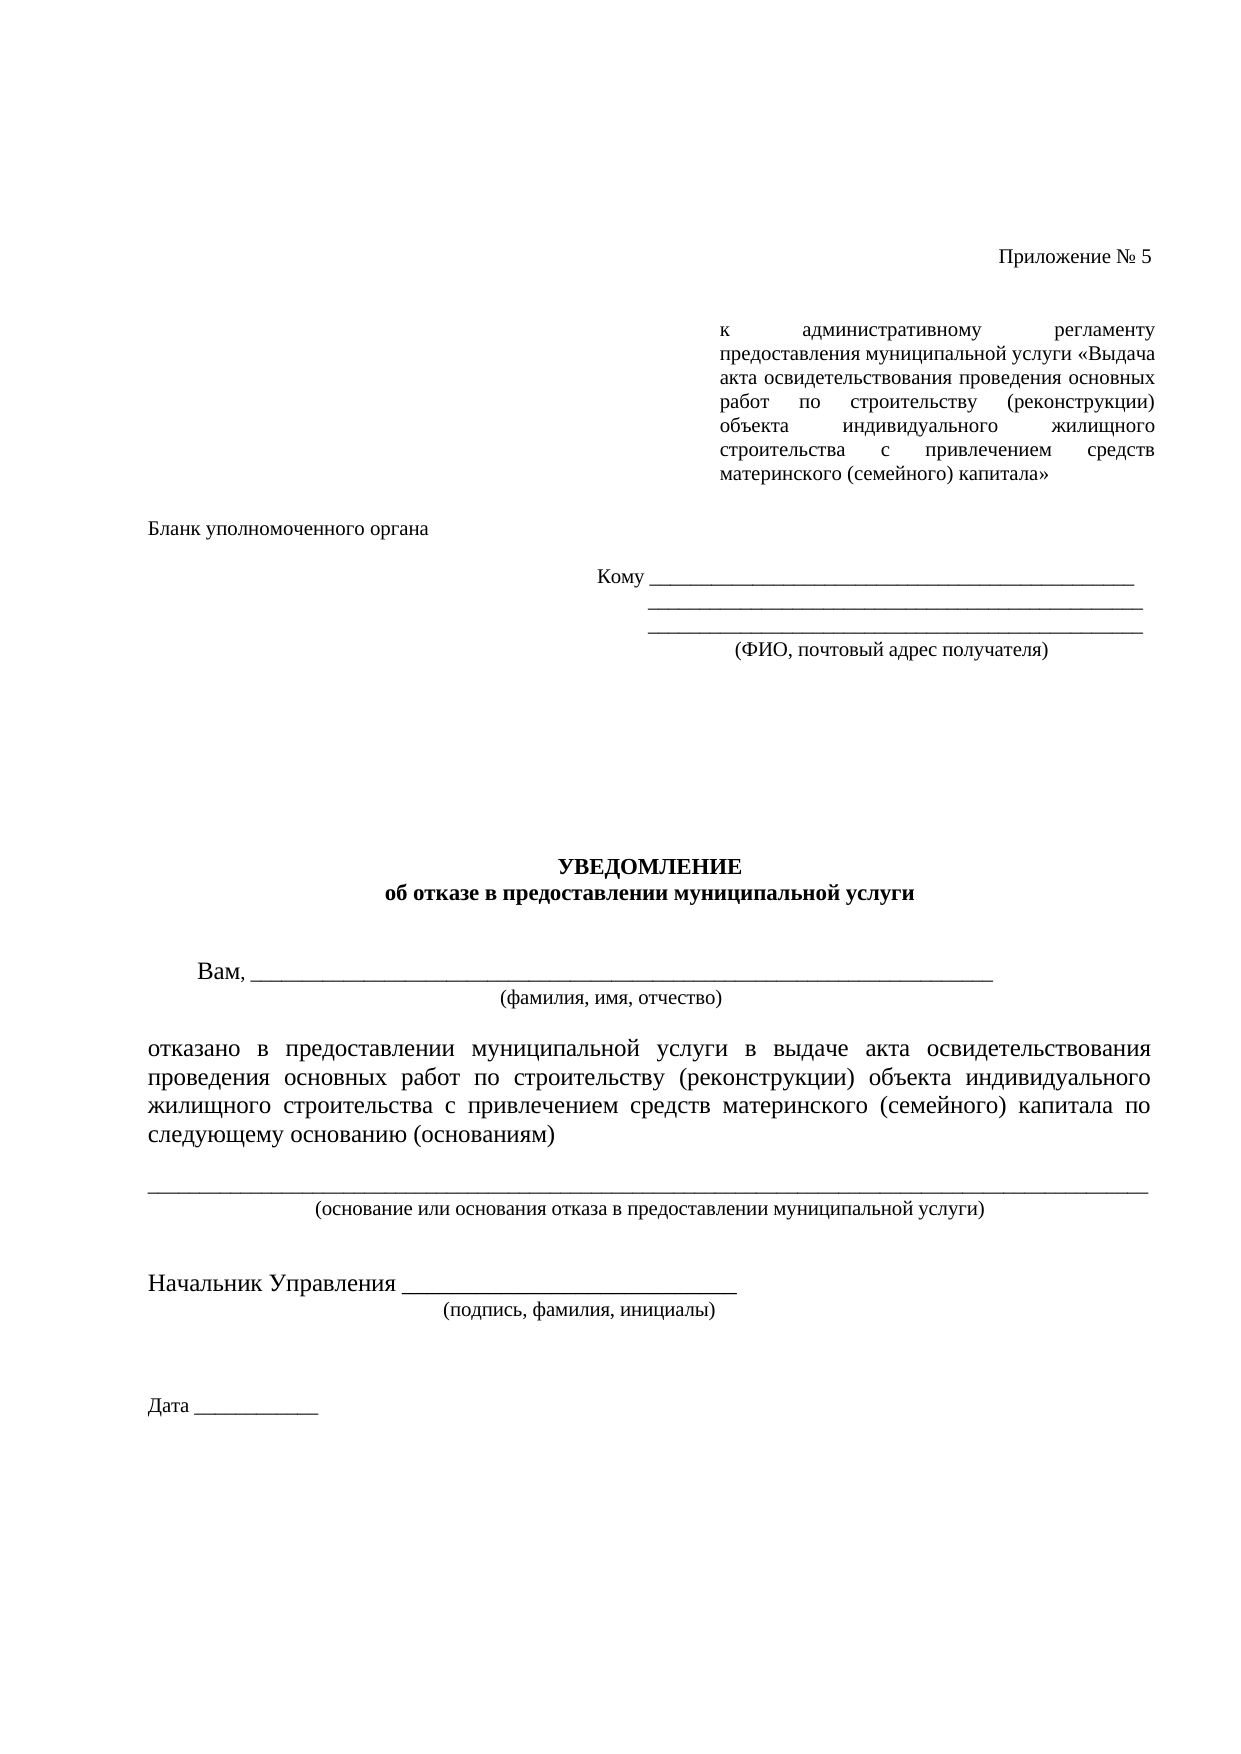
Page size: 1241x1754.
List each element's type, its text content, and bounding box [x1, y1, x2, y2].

text (основание или основания отказа в предоставлении муниципальной услуги) [148, 1196, 1152, 1220]
text Кому _______________________________________________ [148, 564, 1152, 588]
text _________________________________________________________________________________________________ [148, 1172, 1152, 1196]
text (подпись, фамилия, инициалы) [148, 1297, 1152, 1321]
text отказано в предоставлении муниципальной услуги в выдаче акта освидетельствования проведения основных работ по строительству (реконструкции) объекта индивидуального жилищного строительства с привлечением средств материнского (семейного) капитала по следующему основанию (основаниям) [148, 1033, 1152, 1148]
text ________________________________________________ [148, 612, 1152, 636]
text ________________________________________________ [148, 588, 1152, 612]
text (фамилия, имя, отчество) [148, 985, 1152, 1009]
text УВЕДОМЛЕНИЕ [148, 853, 1152, 879]
text Начальник Управления ___________________________ [148, 1268, 1152, 1297]
text Дата ____________ [148, 1393, 1152, 1417]
text (ФИО, почтовый адрес получателя) [148, 636, 1152, 661]
text Бланк уполномоченного органа [148, 516, 1152, 540]
text об отказе в предоставлении муниципальной услуги [148, 879, 1152, 906]
text Приложение № 5 [148, 244, 1152, 268]
table_header к административному регламенту предоставления муниципальной услуги «Выдача акта освидетельствования проведения основных работ по строительству (реконструкции) объекта индивидуального жилищного строительства с привлечением средств материнского (семейного) капитала» [708, 293, 1167, 516]
text Вам, ________________________________________________________________________ [148, 956, 1152, 985]
